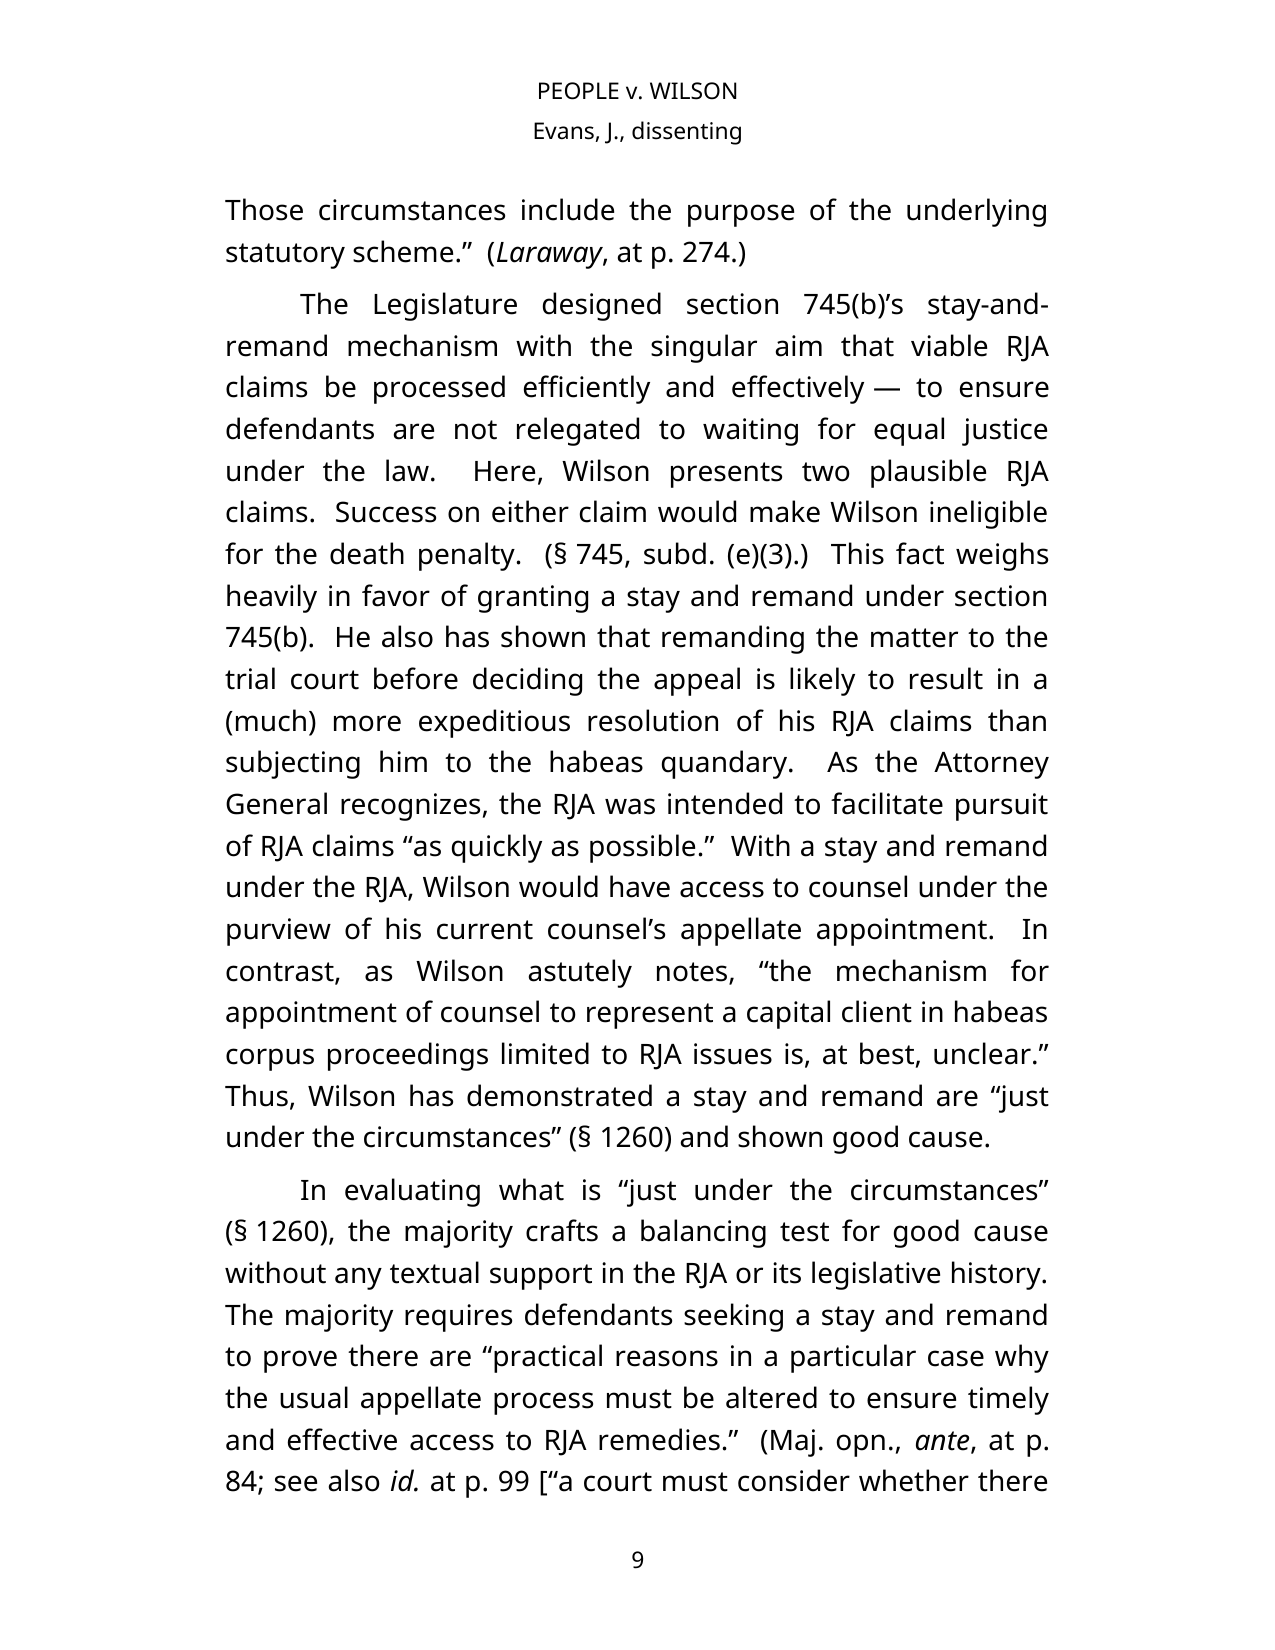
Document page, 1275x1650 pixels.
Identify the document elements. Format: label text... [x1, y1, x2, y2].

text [225, 1167, 1050, 1500]
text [225, 187, 1050, 271]
text The Legislature designed section 745(b)’s stay-and-remand mechanism with the singular aim that viable RJA claims be processed efficiently and effectively — to ensure defendants are not relegated to waiting for equal justice under the law. Here, Wilson presents two plausible RJA claims. Success on either claim would make Wilson ineligible for the death penalty. (§ 745, subd. (e)(3).) This fact weighs heavily in favor of granting a stay and remand under section 745(b). He also has shown that remanding the matter to the trial court before deciding the appeal is likely to result in a (much) more expeditious resolution of his RJA claims than subjecting him to the habeas quandary. As the Attorney General recognizes, the RJA was intended to facilitate pursuit of RJA claims “as quickly as possible.” With a stay and remand under the RJA, Wilson would have access to counsel under the purview of his current counsel’s appellate appointment. In contrast, as Wilson astutely notes, “the mechanism for appointment of counsel to represent a capital client in habeas corpus proceedings limited to RJA issues is, at best, unclear.” Thus, Wilson has demonstrated a stay and remand are “just under the circumstances” (§ 1260) and shown good cause. [225, 281, 1050, 1156]
